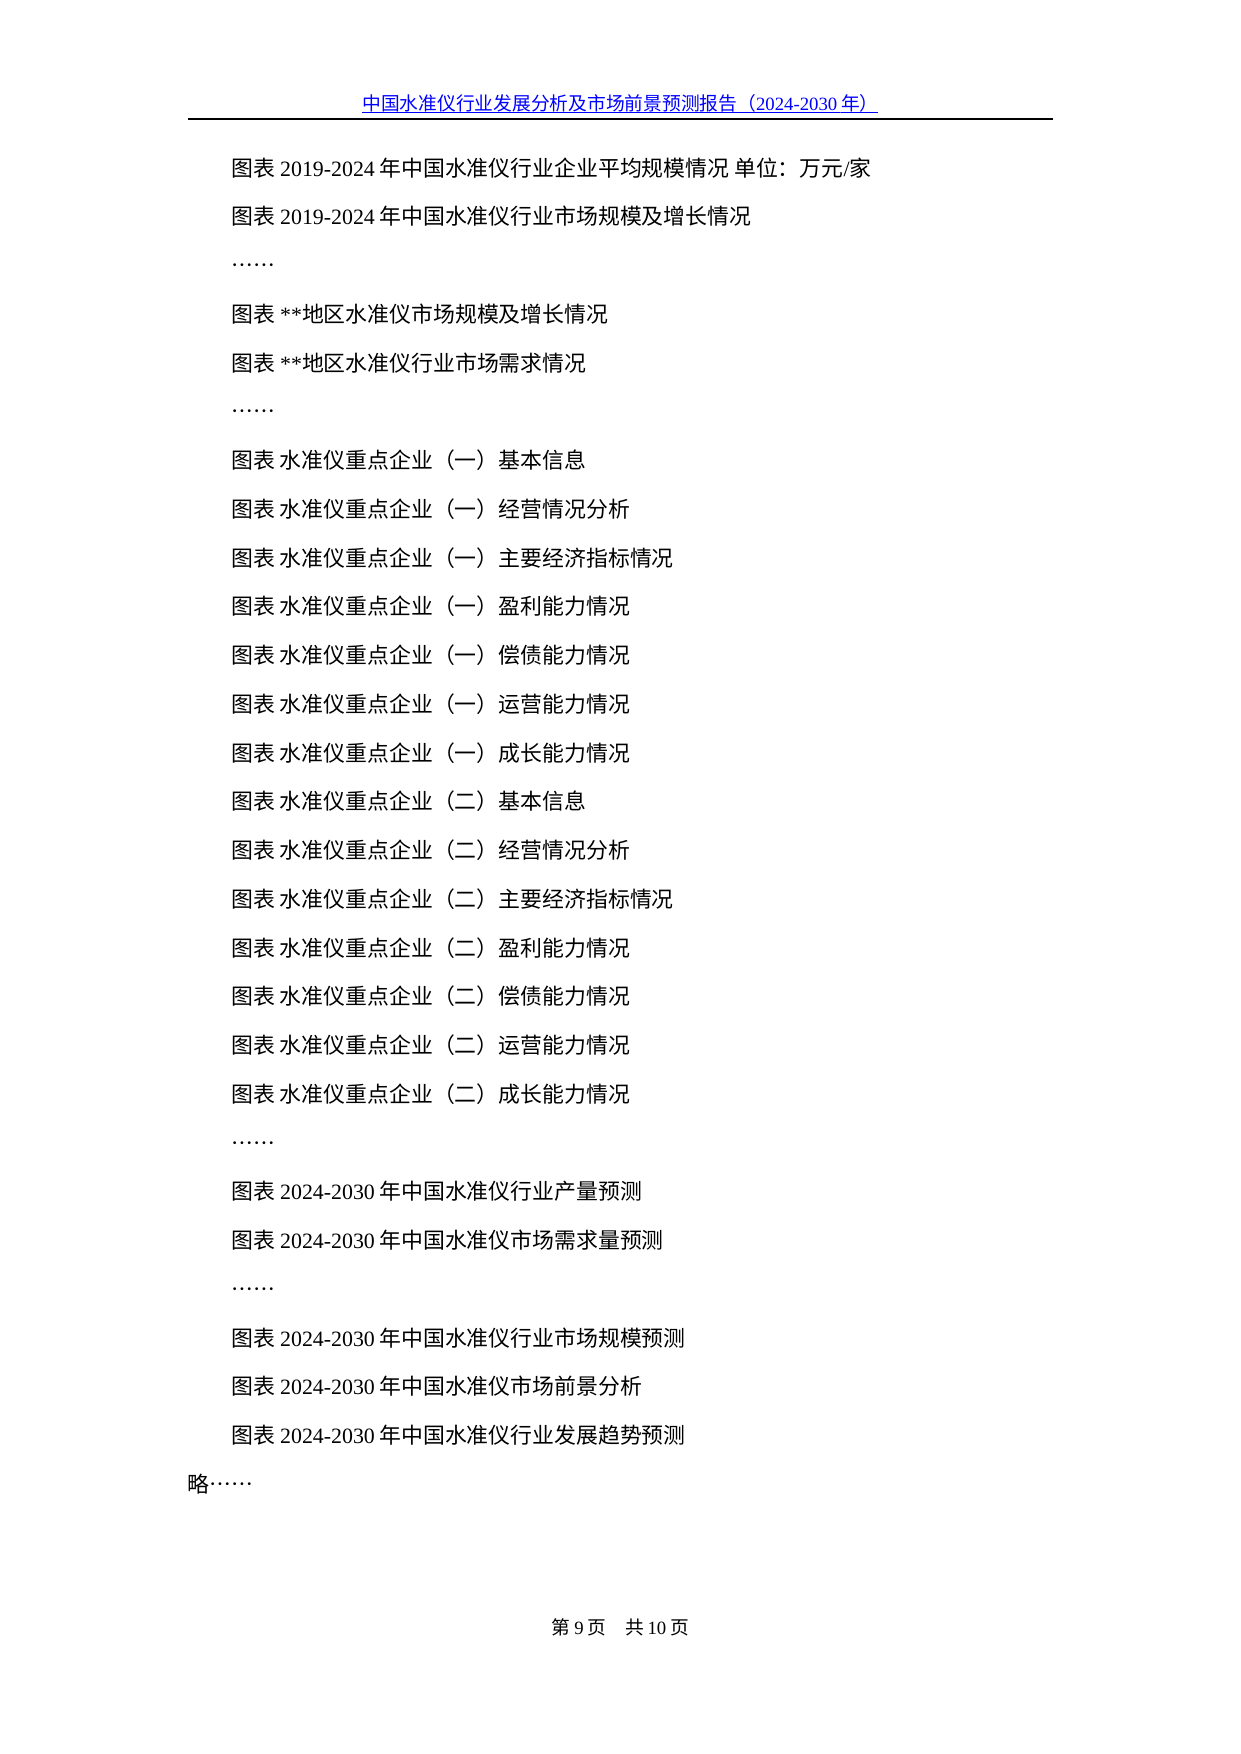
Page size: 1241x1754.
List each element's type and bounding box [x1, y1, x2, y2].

text [187, 150, 1053, 1499]
